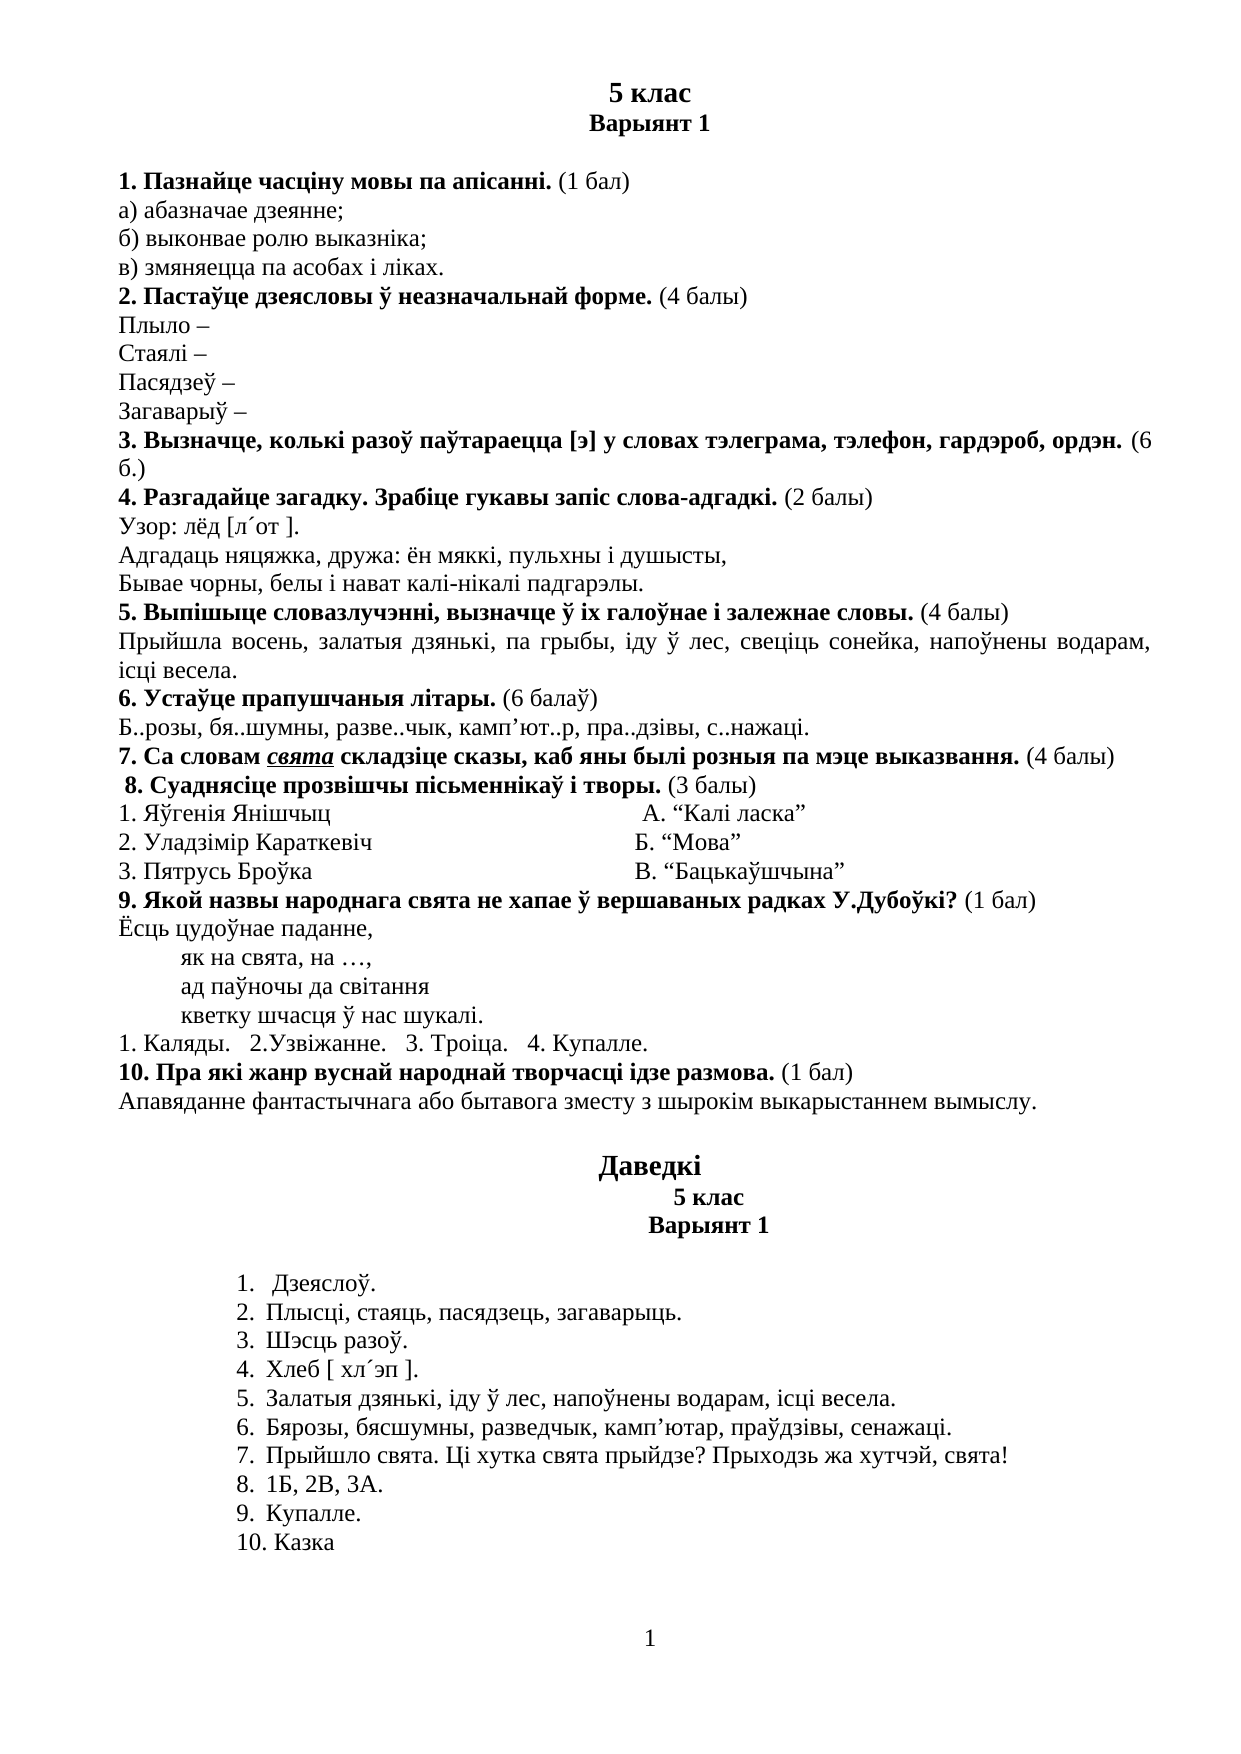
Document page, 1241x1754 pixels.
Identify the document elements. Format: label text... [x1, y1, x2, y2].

text Апавяданне фантастычнага або бытавога зместу з шырокім выкарыстаннем вымыслу. [118, 1086, 1152, 1115]
text 1. Яўгенія Янішчыц А. “Калі ласка” [118, 798, 1152, 827]
text Узор: лёд [л´от ]. [118, 511, 1152, 540]
text 1. Каляды. 2.Узвіжанне. 3. Троіца. 4. Купалле. [118, 1028, 1152, 1057]
text як на свята, на …, [118, 942, 1152, 971]
text 6. Устаўце прапушчаныя літары. (6 балаў) [118, 683, 1152, 712]
text Бывае чорны, белы і нават калі-нікалі падгарэлы. [118, 568, 1152, 597]
text ад паўночы да світання [118, 971, 1152, 1000]
text Ёсць цудоўнае паданне, [118, 913, 1152, 942]
list Купалле. [236, 1498, 1181, 1527]
text Б..розы, бя..шумны, разве..чык, камп’ют..р, пра..дзівы, с..нажаці. [118, 712, 1152, 741]
list Хлеб [ хл´эп ]. [236, 1354, 1181, 1383]
text 1. Пазнайце часціну мовы па апісанні. (1 бал) [118, 166, 1152, 195]
text 7. Са словам свята складзіце сказы, каб яны былі розныя па мэце выказвання. (4 балы) [118, 741, 1152, 770]
list Дзеяслоў. [236, 1268, 1181, 1297]
list Шэсць разоў. [236, 1326, 1181, 1354]
list Залатыя дзянькі, іду ў лес, напоўнены водарам, ісці весела. [236, 1383, 1181, 1412]
text Прыйшла восень, залатыя дзянькі, па грыбы, іду ў лес, свеціць сонейка, напоўнены водарам, ісці весела. [118, 626, 1152, 683]
list Прыйшло свята. Ці хутка свята прыйдзе? Прыходзь жа хутчэй, свята! [236, 1441, 1181, 1469]
text 9. Якой назвы народнага свята не хапае ў вершаваных радках У.Дубоўкі? (1 бал) [118, 885, 1152, 913]
list Плысці, стаяць, пасядзець, загаварыць. [236, 1297, 1181, 1326]
text а) абазначае дзеянне; [118, 195, 1152, 223]
text Варыянт 1 [118, 108, 1181, 137]
text кветку шчасця ў нас шукалі. [118, 1000, 1152, 1028]
text 5. Выпішыце словазлучэнні, вызначце ў іх галоўнае і залежнае словы. (4 балы) [118, 597, 1152, 626]
text 3. Пятрусь Броўка В. “Бацькаўшчына” [118, 856, 1152, 885]
text Стаялі – [118, 338, 1152, 367]
text б) выконвае ролю выказніка; [118, 223, 1152, 252]
list Бярозы, бясшумны, разведчык, камп’ютар, праўдзівы, сенажаці. [236, 1412, 1181, 1441]
text 2. Пастаўце дзеясловы ў неазначальнай форме. (4 балы) [118, 281, 1152, 310]
text Плыло – [118, 310, 1152, 338]
text 5 клас [236, 1182, 1181, 1211]
text 8. Суаднясіце прозвішчы пісьменнікаў і творы. (3 балы) [118, 770, 1152, 798]
text Варыянт 1 [236, 1211, 1181, 1239]
text Пасядзеў – [118, 367, 1152, 396]
text 10. Казка [236, 1527, 1181, 1556]
text 10. Пра які жанр вуснай народнай творчасці ідзе размова. (1 бал) [118, 1057, 1152, 1086]
text в) змяняецца па асобах і ліках. [118, 252, 1152, 281]
text 5 клас [118, 75, 1181, 108]
text 4. Разгадайце загадку. Зрабіце гукавы запіс слова-адгадкі. (2 балы) [118, 482, 1152, 511]
text Даведкі [118, 1148, 1181, 1182]
text 2. Уладзімір Караткевіч Б. “Мова” [118, 827, 1152, 856]
text 3. Вызначце, колькі разоў паўтараецца [э] у словах тэлеграма, тэлефон, гардэроб, ордэн. (6 б.) [118, 425, 1152, 482]
text Адгадаць няцяжка, дружа: ён мяккі, пульхны і душысты, [118, 540, 1152, 568]
list 1Б, 2В, 3А. [236, 1469, 1181, 1498]
text Загаварыў – [118, 396, 1152, 425]
